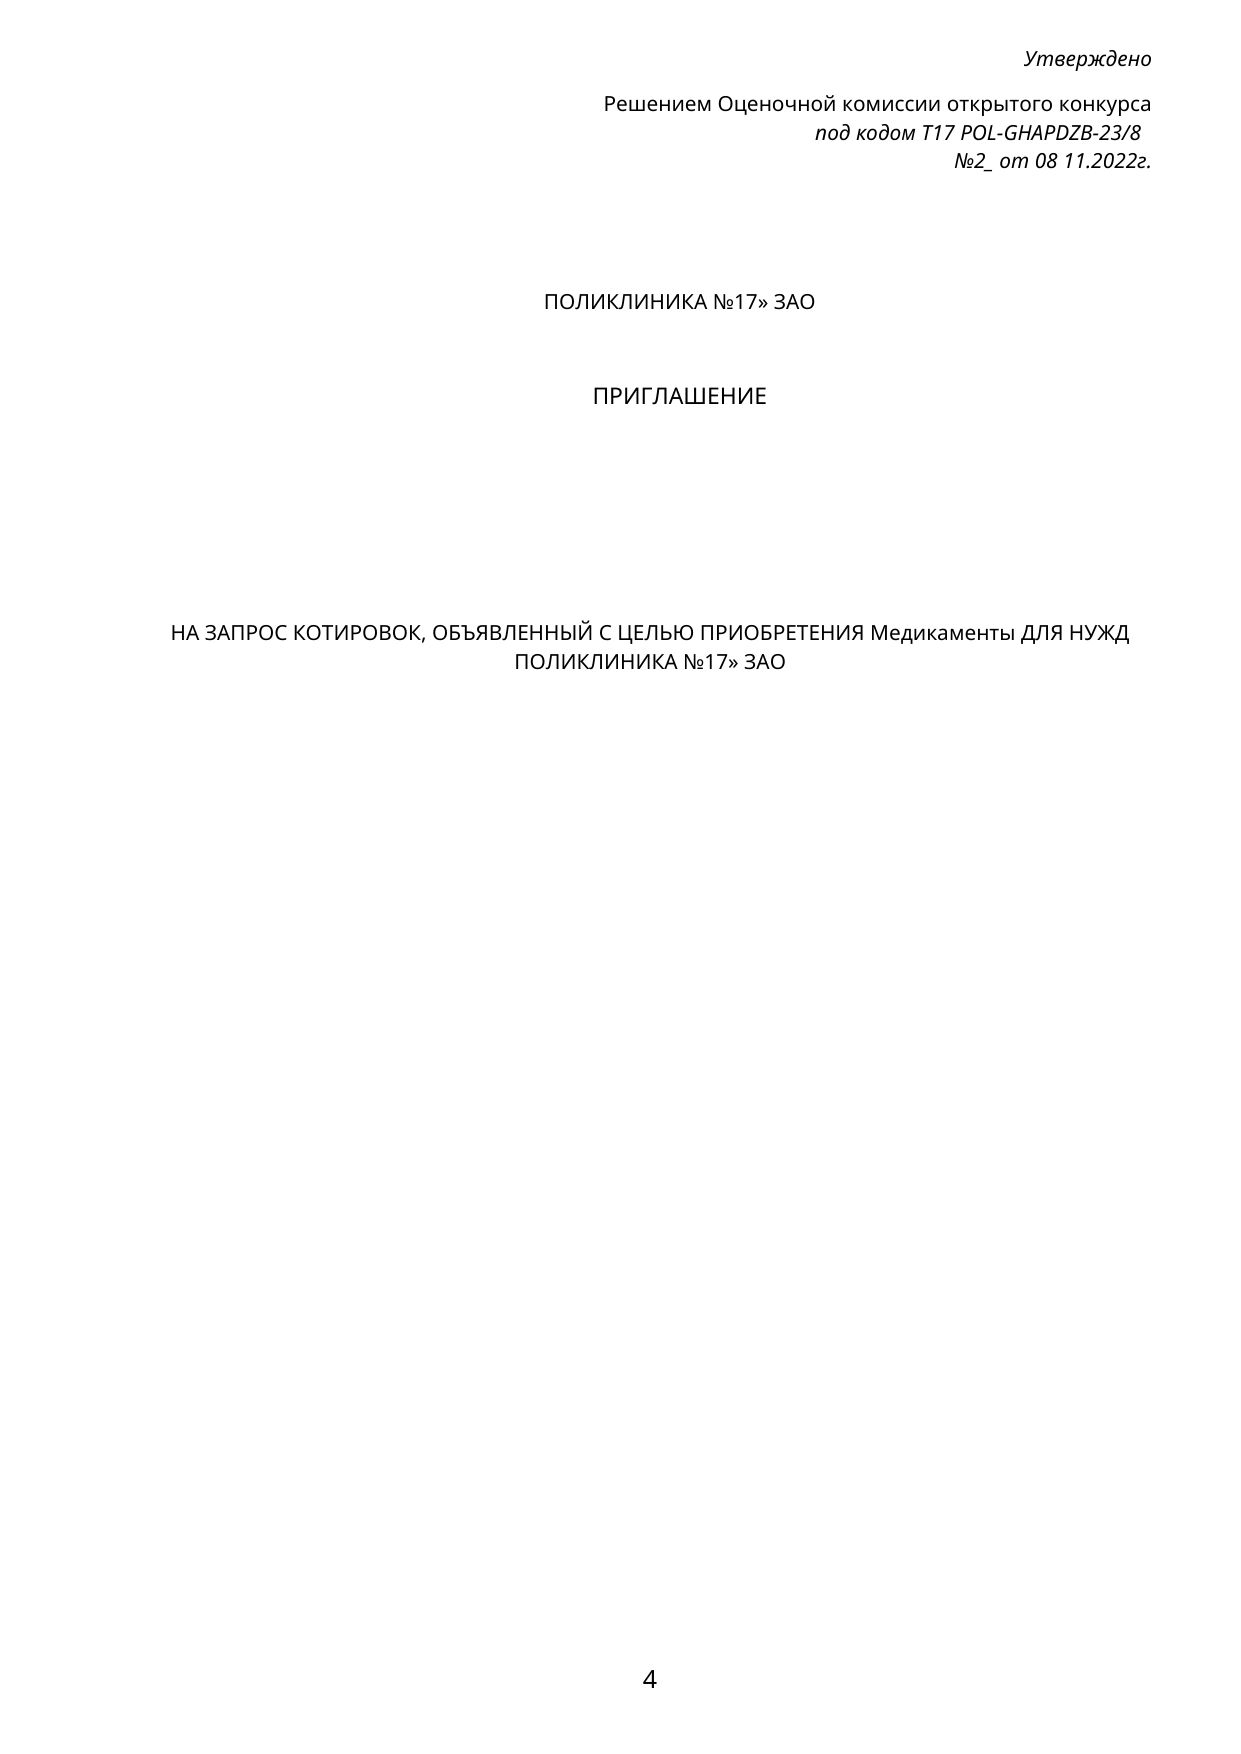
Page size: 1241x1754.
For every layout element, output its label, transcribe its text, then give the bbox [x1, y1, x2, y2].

text НА ЗАПРОС КОТИРОВОК, ОБЪЯВЛЕННЫЙ С ЦЕЛЬЮ ПРИОБРЕТЕНИЯ Медикаменты ДЛЯ НУЖД ПОЛИКЛИНИКА №17» ЗАО [148, 618, 1152, 675]
text Утверждено [148, 44, 1152, 73]
text ПОЛИКЛИНИКА №17» ЗАО [148, 287, 1152, 316]
text Решением Оценочной комиссии открытого конкурса под кодом Т17 POL-GHAPDZB-23/8 №2_ от 08 11.2022г. [148, 89, 1152, 175]
text ПРИГЛАШЕНИЕ [148, 380, 1152, 412]
